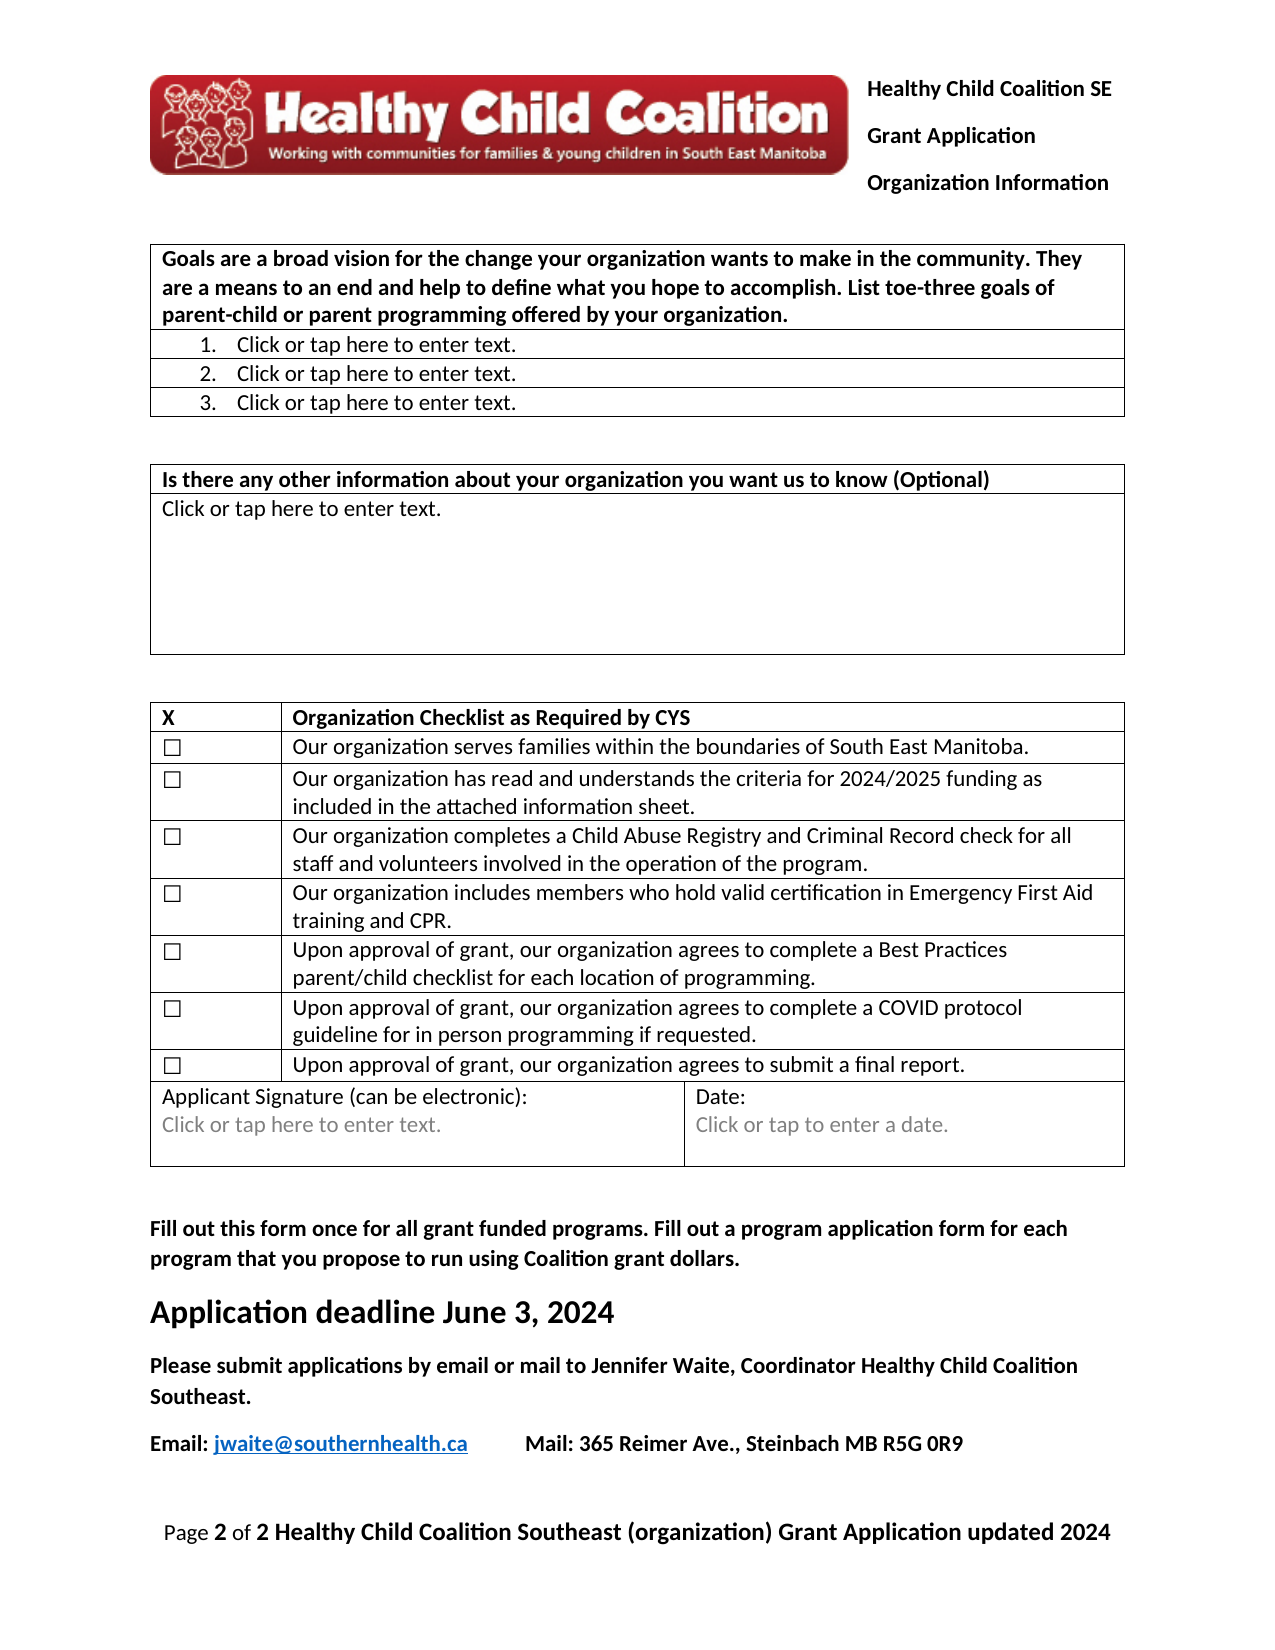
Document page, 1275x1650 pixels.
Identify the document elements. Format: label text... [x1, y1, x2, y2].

table_header Organization Checklist as Required by CYS [282, 703, 1124, 731]
table_cell Applicant Signature (can be electronic): [151, 1082, 684, 1166]
table_cell Our organization serves families within the boundaries of South East Manitoba. [282, 732, 1124, 763]
table_cell Our organization completes a Child Abuse Registry and Criminal Record check for all staff and volunteers involved in the operation of the program. [282, 821, 1124, 877]
table_cell Upon approval of grant, our organization agrees to complete a COVID protocol guideline for in person programming if requested. [282, 993, 1124, 1049]
table_cell Date: [685, 1082, 1124, 1166]
table_cell Our organization includes members who hold valid certification in Emergency First Aid training and CPR. [282, 879, 1124, 934]
table_header Goals are a broad vision for the change your organization wants to make in the community. They are a means to an end and help to define what you hope to accomplish. List toe-three goals of parent-child or parent programming offered by your organization. [151, 245, 1124, 329]
text Application deadline June 3, 2024 [150, 1291, 1125, 1332]
text Please submit applications by email or mail to Jennifer Waite, Coordinator Healthy Child Coalition Southeast. [150, 1352, 1125, 1410]
table_cell Our organization has read and understands the criteria for 2024/2025 funding as included in the attached information sheet. [282, 764, 1124, 820]
table_cell Upon approval of grant, our organization agrees to submit a final report. [282, 1050, 1124, 1081]
table_header X [151, 703, 281, 731]
table_cell Upon approval of grant, our organization agrees to complete a Best Practices parent/child checklist for each location of programming. [282, 936, 1124, 992]
text Fill out this form once for all grant funded programs. Fill out a program application form for each program that you propose to run using Coalition grant dollars. [150, 1214, 1125, 1272]
text Email: jwaite@southernhealth.ca Mail: 365 Reimer Ave., Steinbach MB R5G 0R9 [150, 1429, 1125, 1457]
table_header Is there any other information about your organization you want us to know (Optional) [151, 465, 1124, 493]
